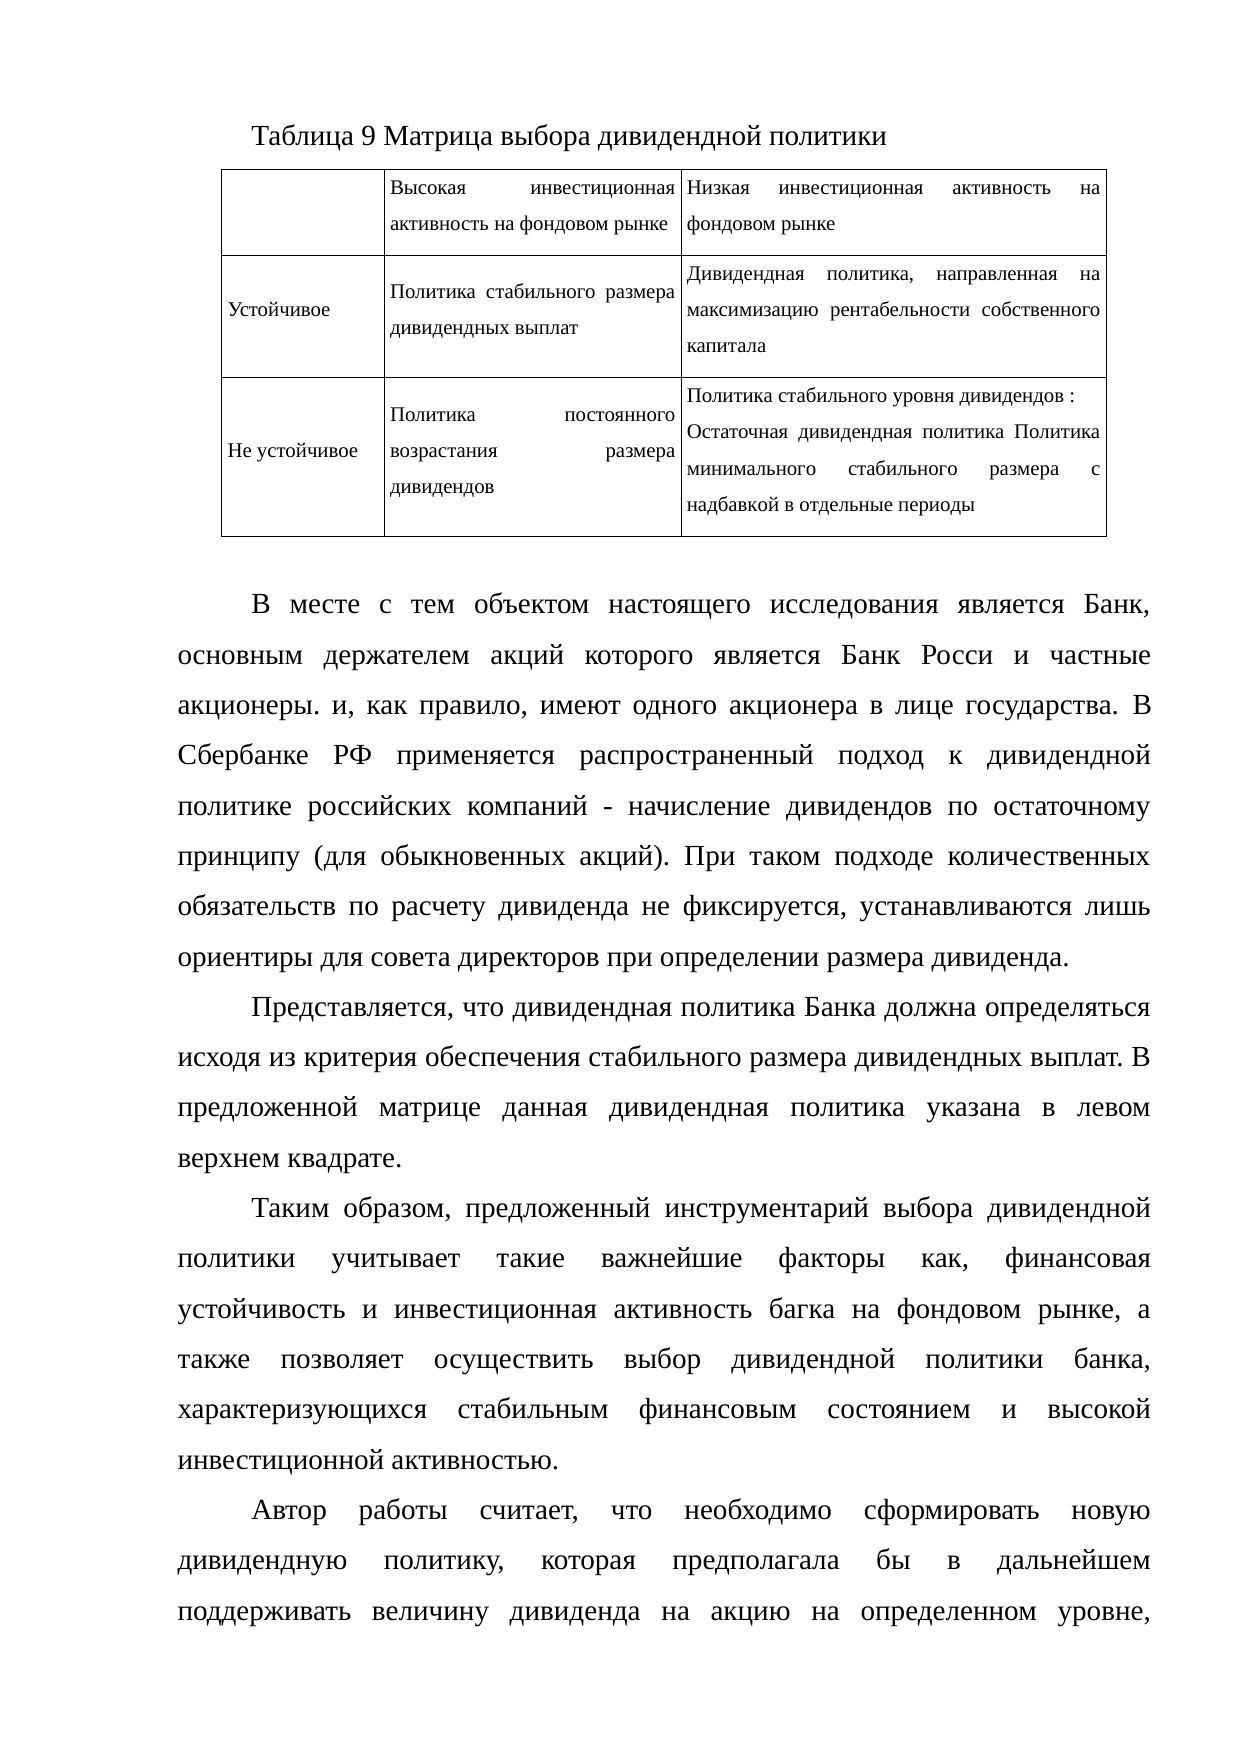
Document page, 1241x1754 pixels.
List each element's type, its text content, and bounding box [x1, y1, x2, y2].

table_cell Политика стабильного уровня дивидендов : Остаточная дивидендная политика Политика минимального стабильного размера с надбавкой в отдельные периоды [682, 378, 1106, 536]
table_header Высокая инвестиционная активность на фондовом рынке [385, 170, 681, 255]
table_cell Политика постоянного возрастания размера дивидендов [385, 378, 681, 536]
text В месте с тем объектом настоящего исследования является Банк, основным держателем акций которого является Банк Росси и частные акционеры. и, как правило, имеют одного акционера в лице государства. В Сбербанке РФ применяется распространенный подход к дивидендной политике российских компаний - начисление дивидендов по остаточному принципу (для обыкновенных акций). При таком подходе количественных обязательств по расчету дивиденда не фиксируется, устанавливаются лишь ориентиры для совета директоров при определении размера дивиденда. [177, 586, 1152, 972]
table_cell Политика стабильного размера дивидендных выплат [385, 256, 681, 377]
table_header Низкая инвестиционная активность на фондовом рынке [682, 170, 1106, 255]
text Таким образом, предложенный инструментарий выбора дивидендной политики учитывает такие важнейшие факторы как, финансовая устойчивость и инвестиционная активность багка на фондовом рынке, а также позволяет осуществить выбор дивидендной политики банка, характеризующихся стабильным финансовым состоянием и высокой инвестиционной активностью. [177, 1190, 1152, 1475]
text Представляется, что дивидендная политика Банка должна определяться исходя из критерия обеспечения стабильного размера дивидендных выплат. В предложенной матрице данная дивидендная политика указана в левом верхнем квадрате. [177, 989, 1152, 1173]
table_header [222, 170, 384, 255]
table_cell Дивидендная политика, направленная на максимизацию рентабельности собственного капитала [682, 256, 1106, 377]
text Таблица 9 Матрица выбора дивидендной политики [177, 118, 1152, 152]
table_cell Не устойчивое [222, 378, 384, 536]
table_cell Устойчивое [222, 256, 384, 377]
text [177, 1492, 1152, 1626]
